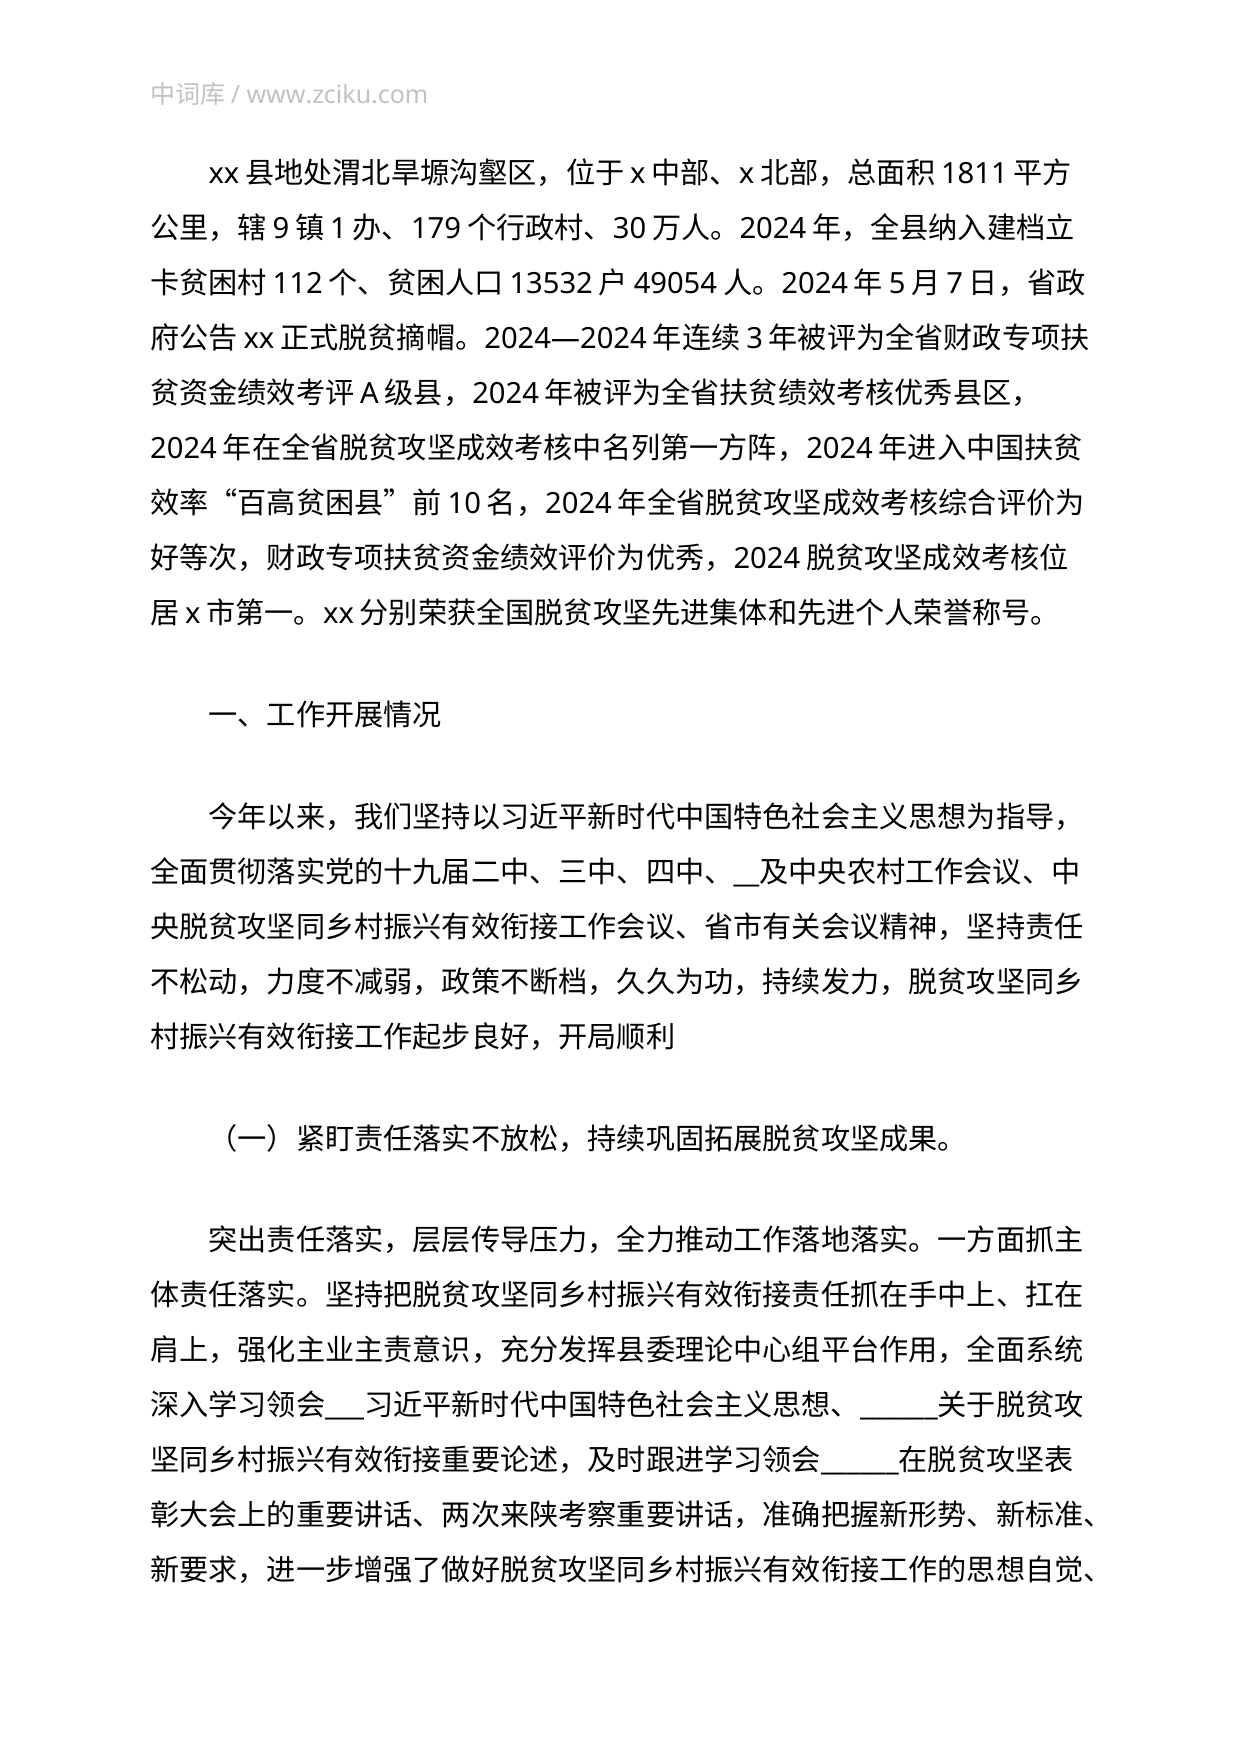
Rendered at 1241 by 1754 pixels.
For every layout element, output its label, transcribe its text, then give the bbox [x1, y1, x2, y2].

text （一）紧盯责任落实不放松，持续巩固拓展脱贫攻坚成果。 [150, 1115, 1090, 1157]
text 一、工作开展情况 [150, 692, 1090, 734]
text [150, 1217, 1090, 1589]
text xx县地处渭北旱塬沟壑区，位于x中部、x北部，总面积1811平方公里，辖9镇1办、179个行政村、30万人。2024年，全县纳入建档立卡贫困村112个、贫困人口13532户49054人。2024年5月7日，省政府公告xx正式脱贫摘帽。2024—2024年连续3年被评为全省财政专项扶贫资金绩效考评A级县，2024年被评为全省扶贫绩效考核优秀县区，2024年在全省脱贫攻坚成效考核中名列第一方阵，2024年进入中国扶贫效率“百高贫困县”前10名，2024年全省脱贫攻坚成效考核综合评价为好等次，财政专项扶贫资金绩效评价为优秀，2024脱贫攻坚成效考核位居x市第一。xx分别荣获全国脱贫攻坚先进集体和先进个人荣誉称号。 [150, 150, 1090, 632]
text 今年以来，我们坚持以习近平新时代中国特色社会主义思想为指导，全面贯彻落实党的十九届二中、三中、四中、__及中央农村工作会议、中央脱贫攻坚同乡村振兴有效衔接工作会议、省市有关会议精神，坚持责任不松动，力度不减弱，政策不断档，久久为功，持续发力，脱贫攻坚同乡村振兴有效衔接工作起步良好，开局顺利 [150, 794, 1090, 1056]
